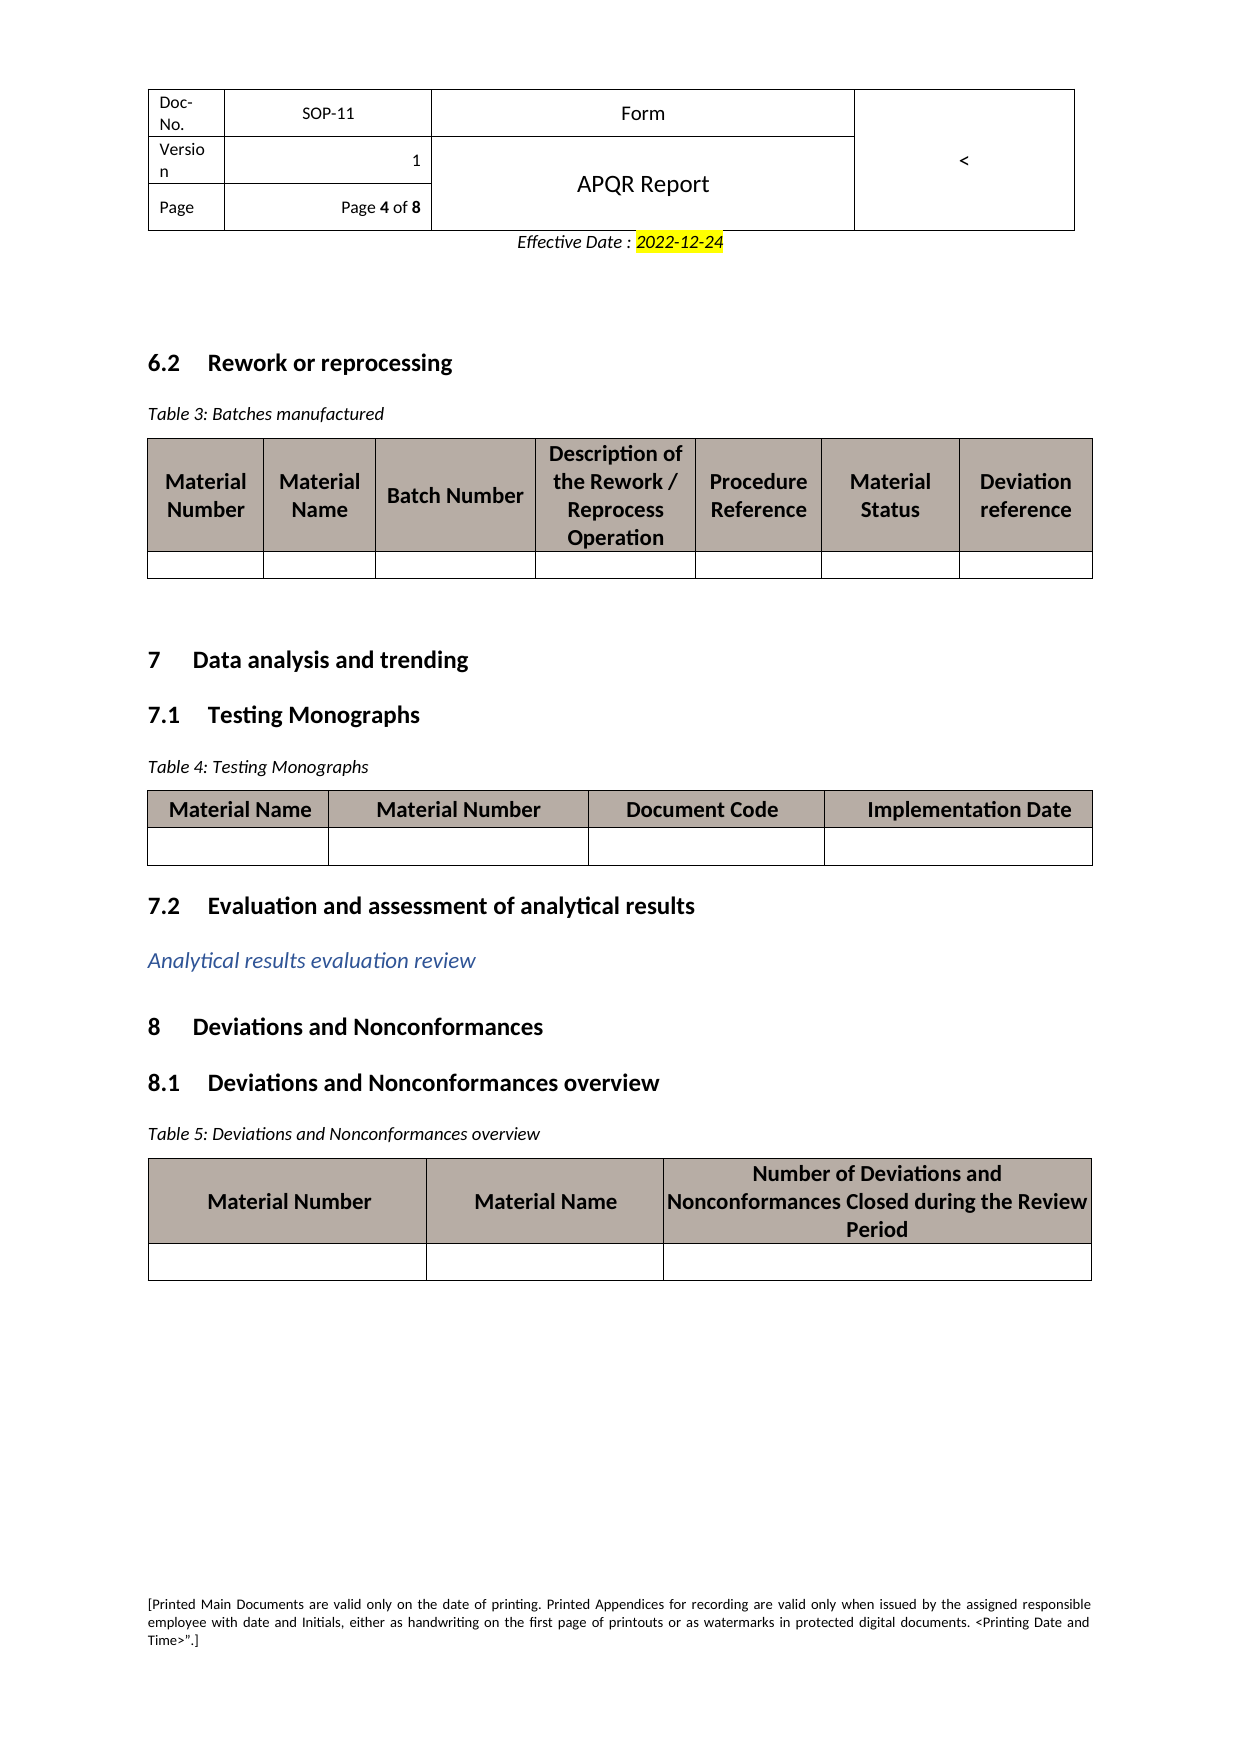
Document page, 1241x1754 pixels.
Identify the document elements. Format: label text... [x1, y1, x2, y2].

table_header Material Number [148, 439, 263, 551]
table_header Material Number [329, 791, 588, 827]
subtitle Data analysis and trending [148, 644, 1093, 674]
table_cell [148, 552, 263, 577]
table_cell [536, 552, 695, 577]
table_cell [589, 828, 824, 864]
table_header Procedure Reference [696, 439, 821, 551]
table_header Material Number [149, 1159, 426, 1243]
subtitle Testing Monographs [148, 699, 1093, 730]
table_header Deviation reference [960, 439, 1092, 551]
table_cell [825, 828, 1092, 864]
table_cell [664, 1244, 1091, 1280]
table_header Description of the Rework / Reprocess Operation [536, 439, 695, 551]
table_header Document Code [589, 791, 824, 827]
table_header Number of Deviations and Nonconformances Closed during the Review Period [664, 1159, 1091, 1243]
table_header Material Status [822, 439, 959, 551]
table_cell [427, 1244, 663, 1280]
text Table 3: Batches manufactured [148, 402, 1093, 425]
subtitle Deviations and Nonconformances [148, 1012, 1093, 1042]
subtitle Evaluation and assessment of analytical results [148, 891, 1093, 921]
subtitle Rework or reprocessing [148, 347, 1093, 377]
table_cell [376, 552, 535, 577]
table_cell [149, 1244, 426, 1280]
table_header Batch Number [376, 439, 535, 551]
table_cell [264, 552, 375, 577]
table_header Material Name [264, 439, 375, 551]
table_cell [696, 552, 821, 577]
text Table 4: Testing Monographs [148, 755, 1093, 778]
text Table 5: Deviations and Nonconformances overview [148, 1123, 1093, 1146]
table_header Implementation Date [825, 791, 1092, 827]
table_cell [329, 828, 588, 864]
table_cell [822, 552, 959, 577]
table_cell [960, 552, 1092, 577]
table_header Material Name [148, 791, 328, 827]
table_cell [148, 828, 328, 864]
subtitle Deviations and Nonconformances overview [148, 1067, 1093, 1098]
table_header Material Name [427, 1159, 663, 1243]
text Analytical results evaluation review [148, 946, 1093, 974]
